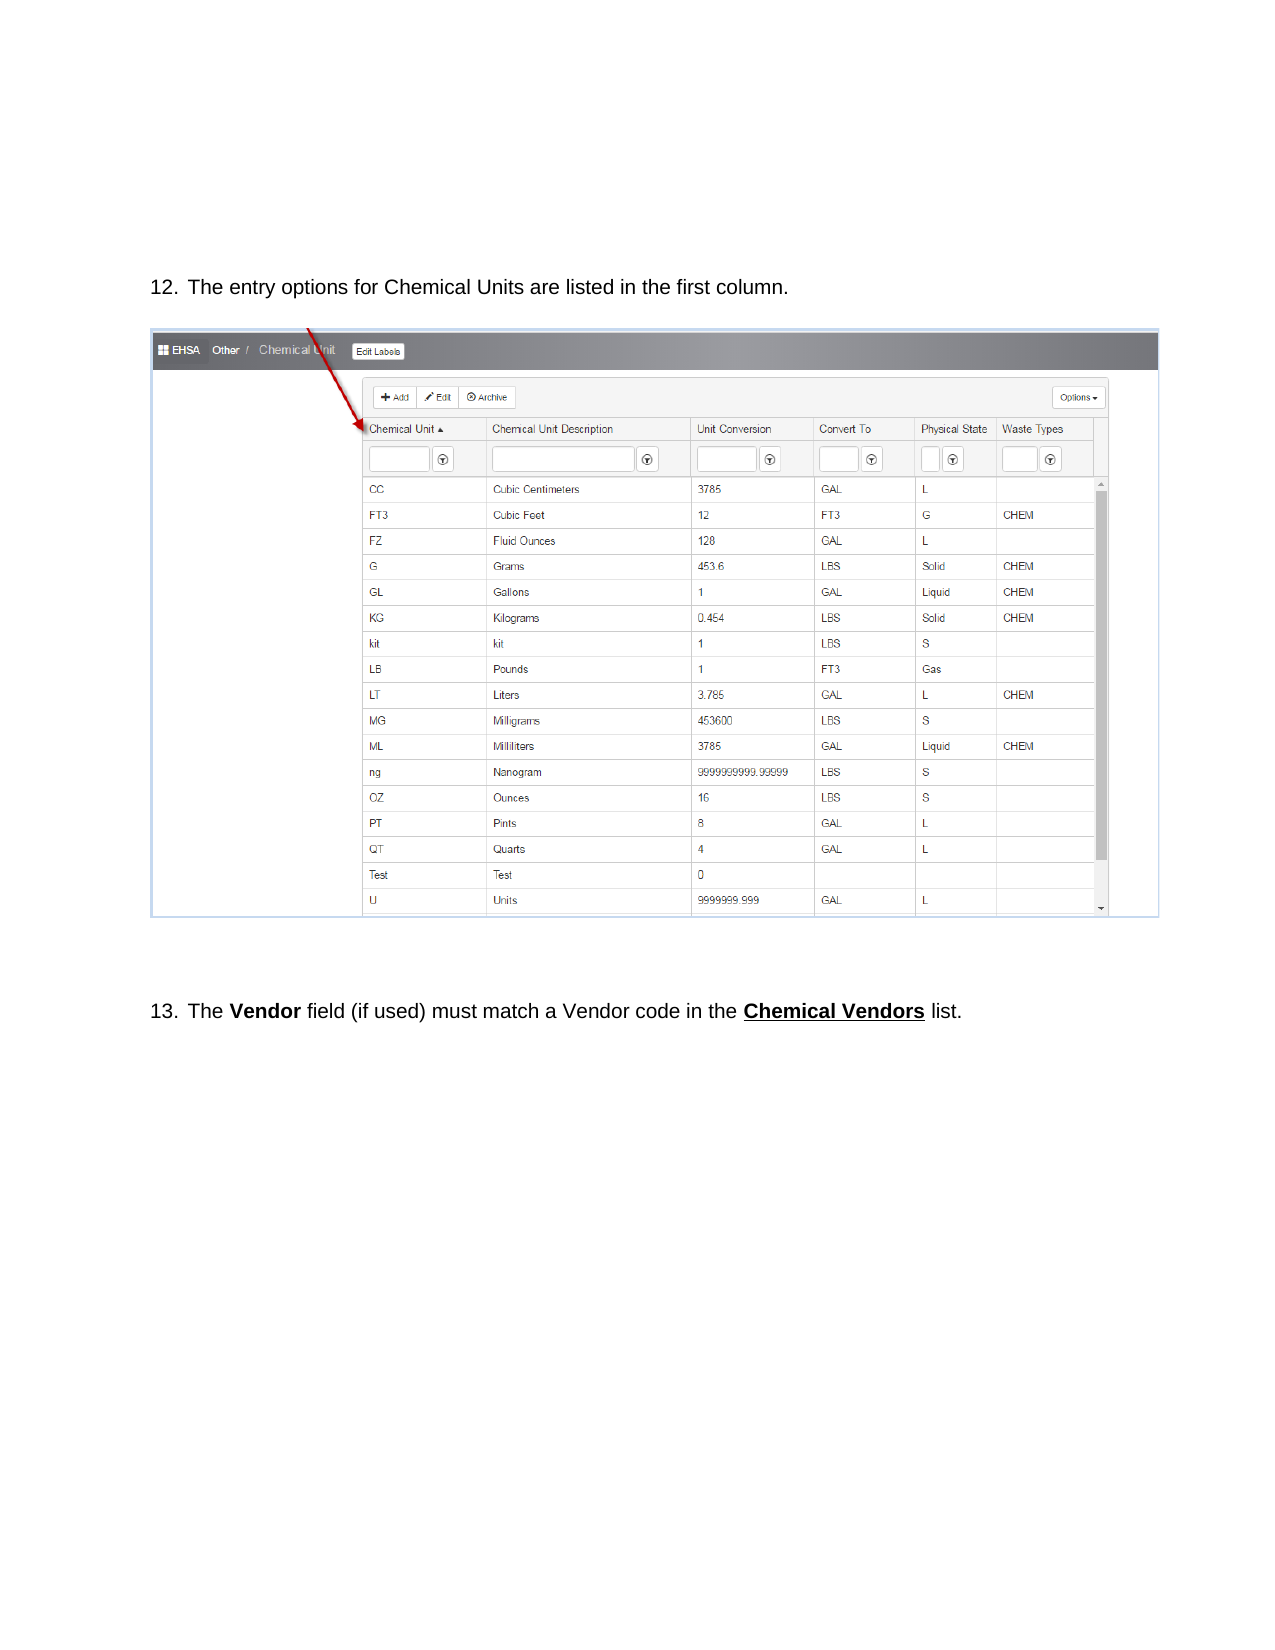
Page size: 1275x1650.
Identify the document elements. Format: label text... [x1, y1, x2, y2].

picture [150, 328, 1160, 918]
list The entry options for Chemical Units are listed in the first column. [150, 275, 1125, 299]
list The Vendor field (if used) must match a Vendor code in the Chemical Vendors list. [150, 999, 1125, 1023]
